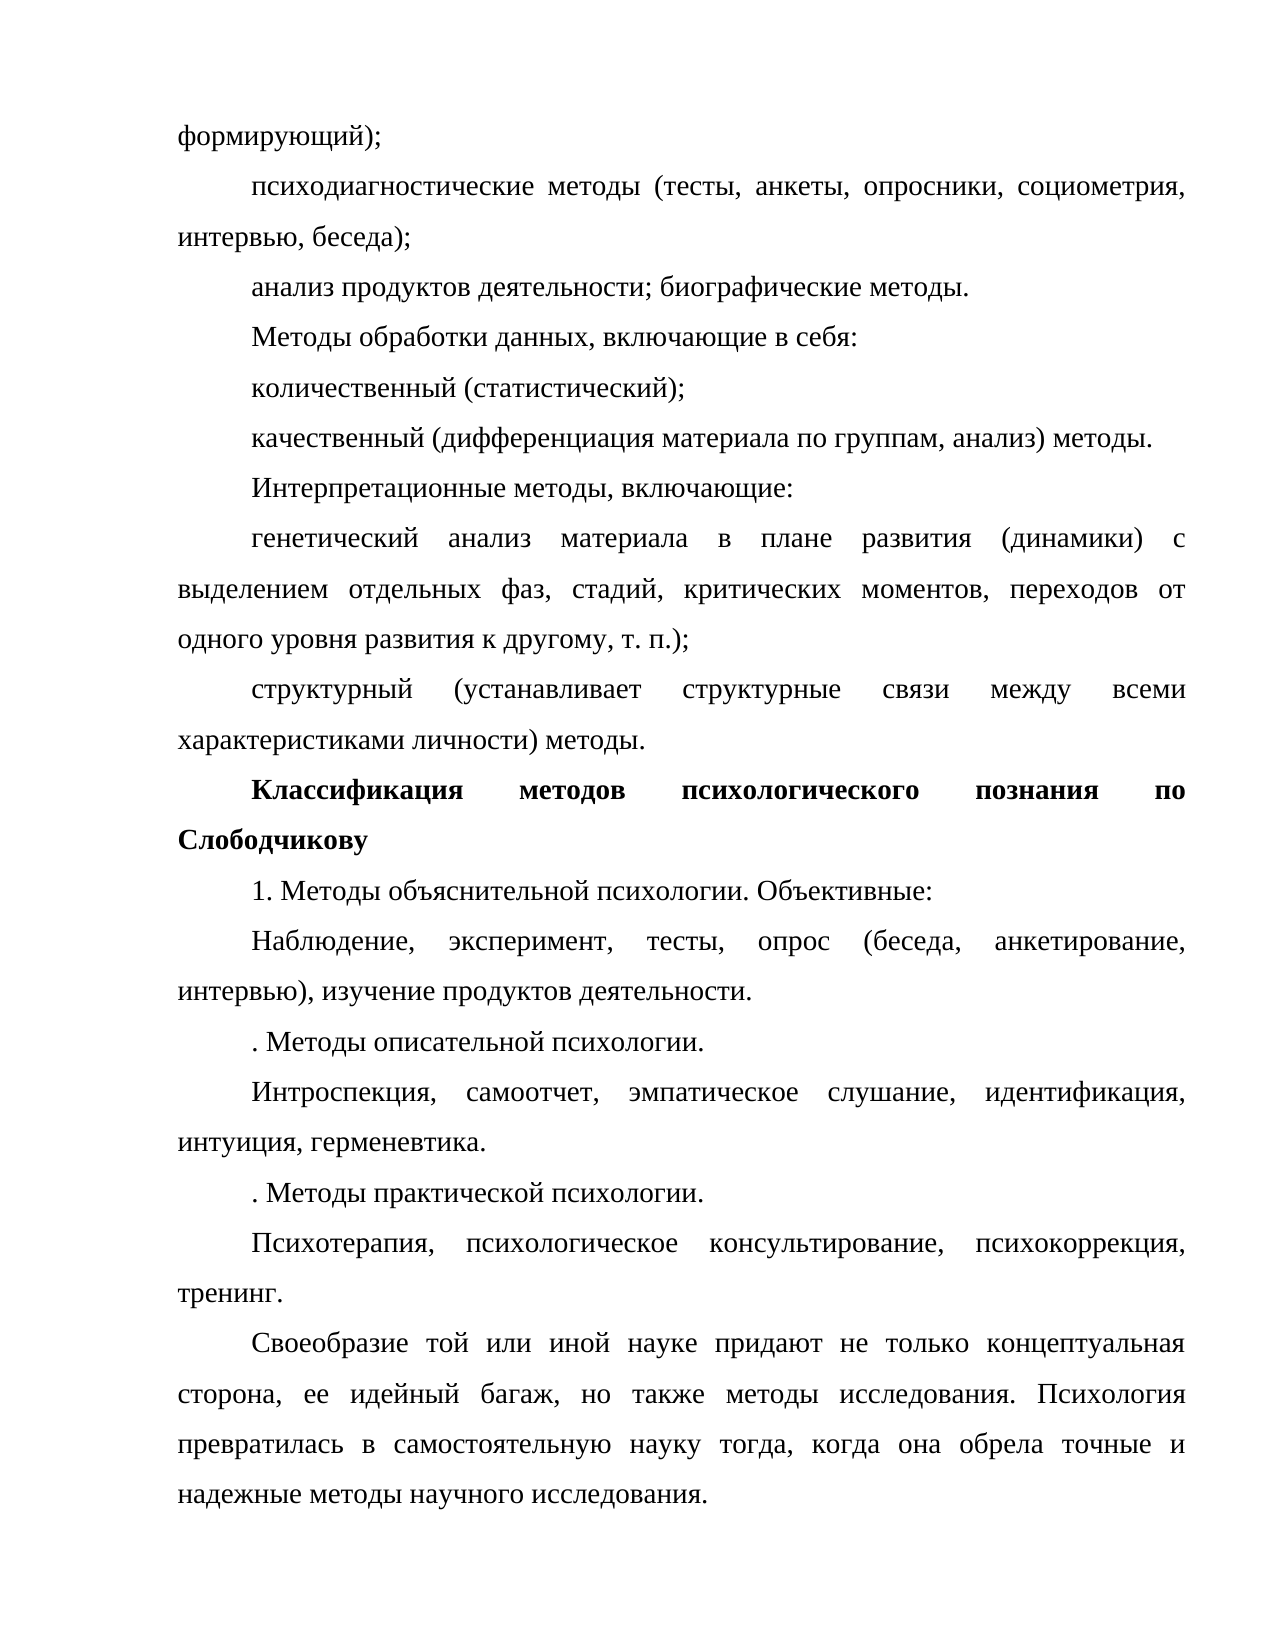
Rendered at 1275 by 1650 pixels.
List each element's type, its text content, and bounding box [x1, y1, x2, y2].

text количественный (статистический); [177, 370, 1186, 403]
text Интерпретационные методы, включающие: [177, 470, 1186, 504]
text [177, 118, 1186, 152]
text . Методы практической психологии. [177, 1175, 1186, 1208]
text 1. Методы объяснительной психологии. Объективные: [177, 873, 1186, 906]
text качественный (дифференциация материала по группам, анализ) методы. [177, 420, 1186, 453]
text психодиагностические методы (тесты, анкеты, опросники, социометрия, интервью, беседа); [177, 168, 1186, 252]
text Наблюдение, эксперимент, тесты, опрос (беседа, анкетирование, интервью), изучение продуктов деятельности. [177, 923, 1186, 1007]
text . Методы описательной психологии. [177, 1024, 1186, 1057]
text Психотерапия, психологическое консультирование, психокоррекция, тренинг. [177, 1225, 1186, 1309]
text структурный (устанавливает структурные связи между всеми характеристиками личности) методы. [177, 672, 1186, 755]
text генетический анализ материала в плане развития (динамики) с выделением отдельных фаз, стадий, критических моментов, переходов от одного уровня развития к другому, т. п.); [177, 521, 1186, 655]
text Классификация методов психологического познания по Слободчикову [177, 772, 1186, 856]
text анализ продуктов деятельности; биографические методы. [177, 269, 1186, 303]
text Своеобразие той или иной науке придают не только концептуальная сторона, ее идейный багаж, но также методы исследования. Психология превратилась в самостоятельную науку тогда, когда она обрела точные и надежные методы научного исследования. [177, 1326, 1186, 1510]
text Интроспекция, самоотчет, эмпатическое слушание, идентификация, интуиция, герменевтика. [177, 1074, 1186, 1158]
text Методы обработки данных, включающие в себя: [177, 319, 1186, 353]
